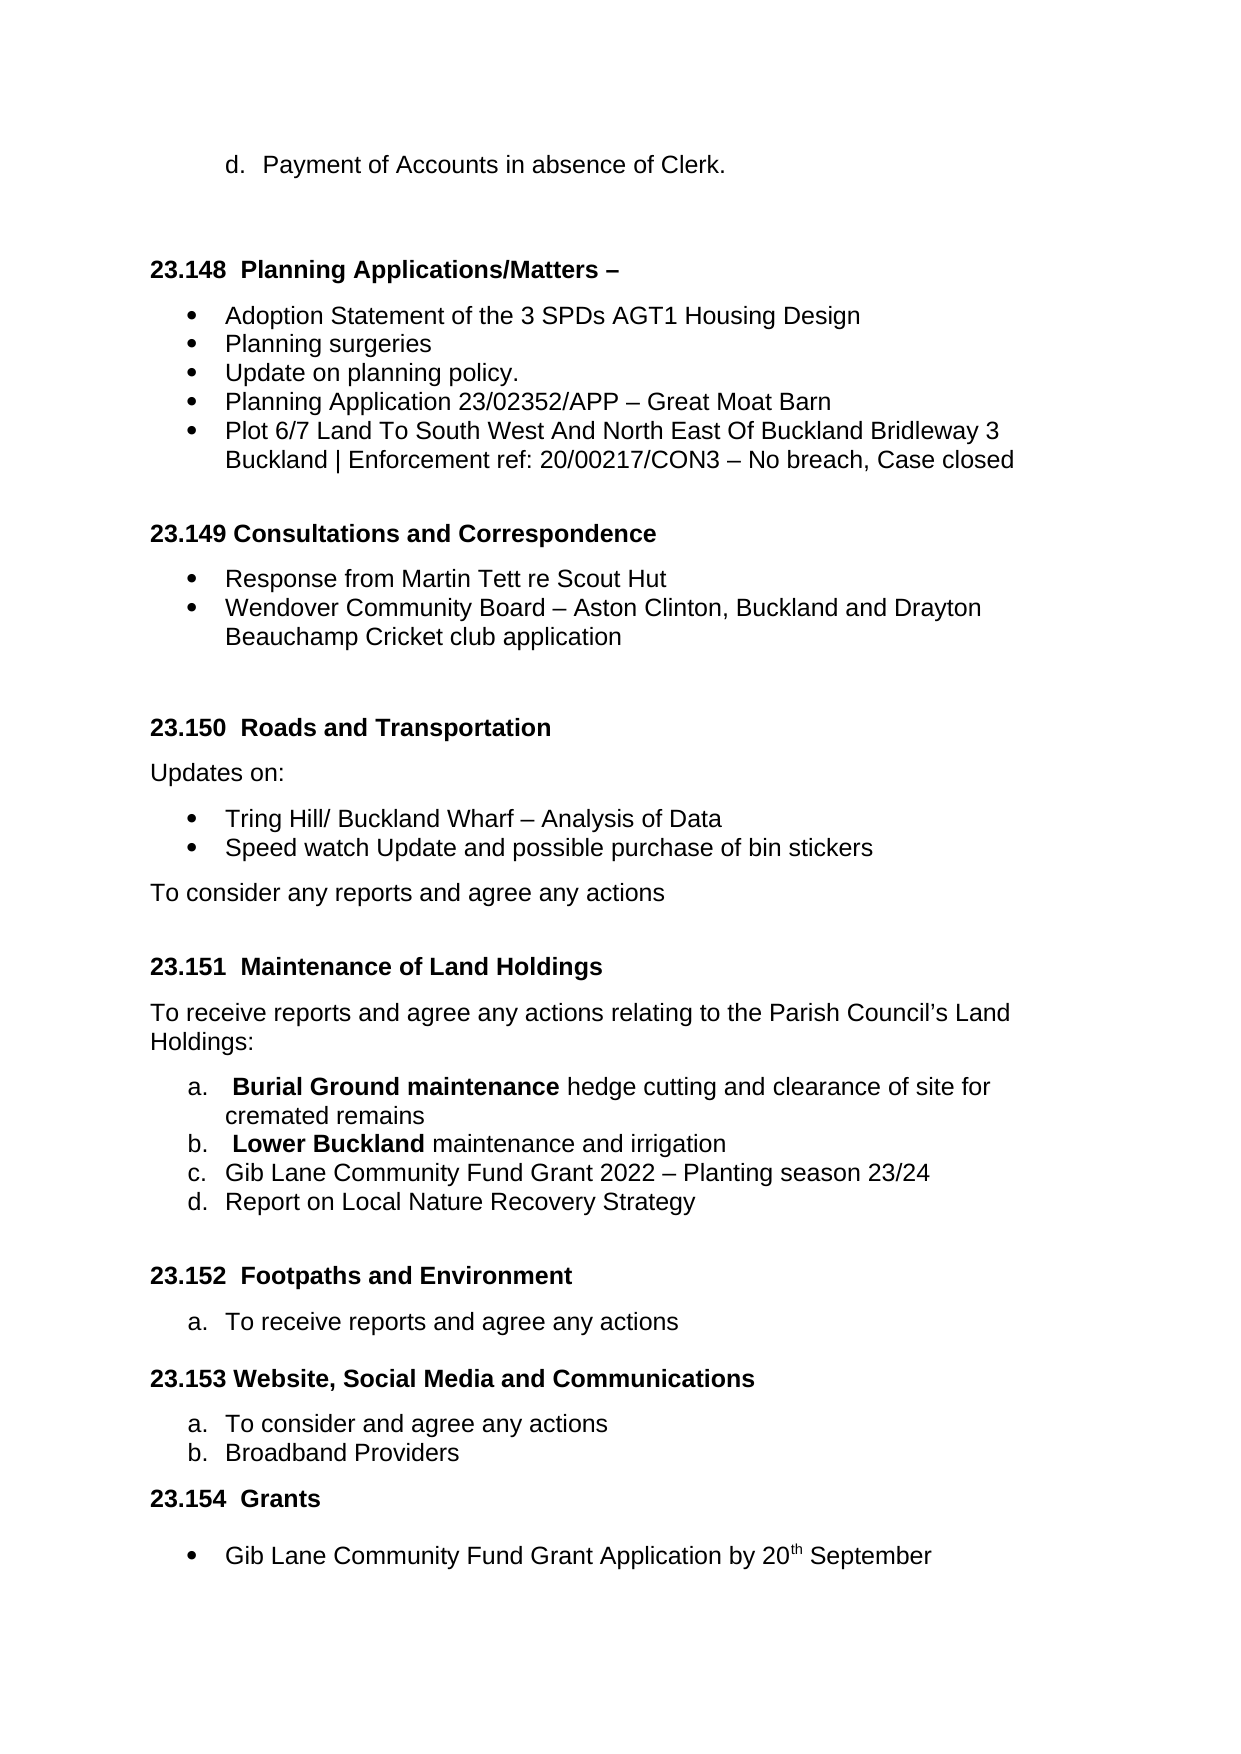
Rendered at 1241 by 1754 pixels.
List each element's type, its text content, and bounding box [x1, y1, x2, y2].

text 23.151 Maintenance of Land Holdings [150, 952, 1090, 981]
list Broadband Providers [187, 1438, 1090, 1467]
text 23.149 Consultations and Correspondence [150, 519, 1090, 548]
list Gib Lane Community Fund Grant 2022 – Planting season 23/24 [187, 1158, 1090, 1187]
list Planning surgeries [187, 329, 1090, 358]
list Plot 6/7 Land To South West And North East Of Buckland Bridleway 3 Buckland | Enforcement ref: 20/00217/CON3 – No breach, Case closed [187, 416, 1090, 474]
list Burial Ground maintenance hedge cutting and clearance of site for cremated remains [187, 1072, 1090, 1129]
list Planning Application 23/02352/APP – Great Moat Barn [187, 387, 1090, 416]
list To receive reports and agree any actions [187, 1307, 1090, 1335]
list Speed watch Update and possible purchase of bin stickers [187, 833, 1090, 862]
list Tring Hill/ Buckland Wharf – Analysis of Data [187, 804, 1090, 833]
list Gib Lane Community Fund Grant Application by 20th September [187, 1541, 1090, 1570]
text To consider any reports and agree any actions [150, 878, 1090, 907]
text 23.153 Website, Social Media and Communications [150, 1364, 1090, 1393]
text 23.154 Grants [150, 1484, 1090, 1512]
list Response from Martin Tett re Scout Hut [187, 564, 1090, 593]
text 23.148 Planning Applications/Matters – [150, 226, 1090, 284]
text Updates on: [150, 758, 1090, 787]
text To receive reports and agree any actions relating to the Parish Council’s Land Holdings: [150, 998, 1090, 1055]
list Payment of Accounts in absence of Clerk. [225, 150, 1090, 179]
list To consider and agree any actions [187, 1409, 1090, 1438]
list Adoption Statement of the 3 SPDs AGT1 Housing Design [187, 301, 1090, 329]
text 23.152 Footpaths and Environment [150, 1261, 1090, 1290]
list Update on planning policy. [187, 358, 1090, 387]
list Lower Buckland maintenance and irrigation [187, 1129, 1090, 1158]
text 23.150 Roads and Transportation [150, 713, 1090, 742]
list Wendover Community Board – Aston Clinton, Buckland and Drayton Beauchamp Cricket club application [187, 593, 1090, 651]
list Report on Local Nature Recovery Strategy [187, 1187, 1090, 1244]
